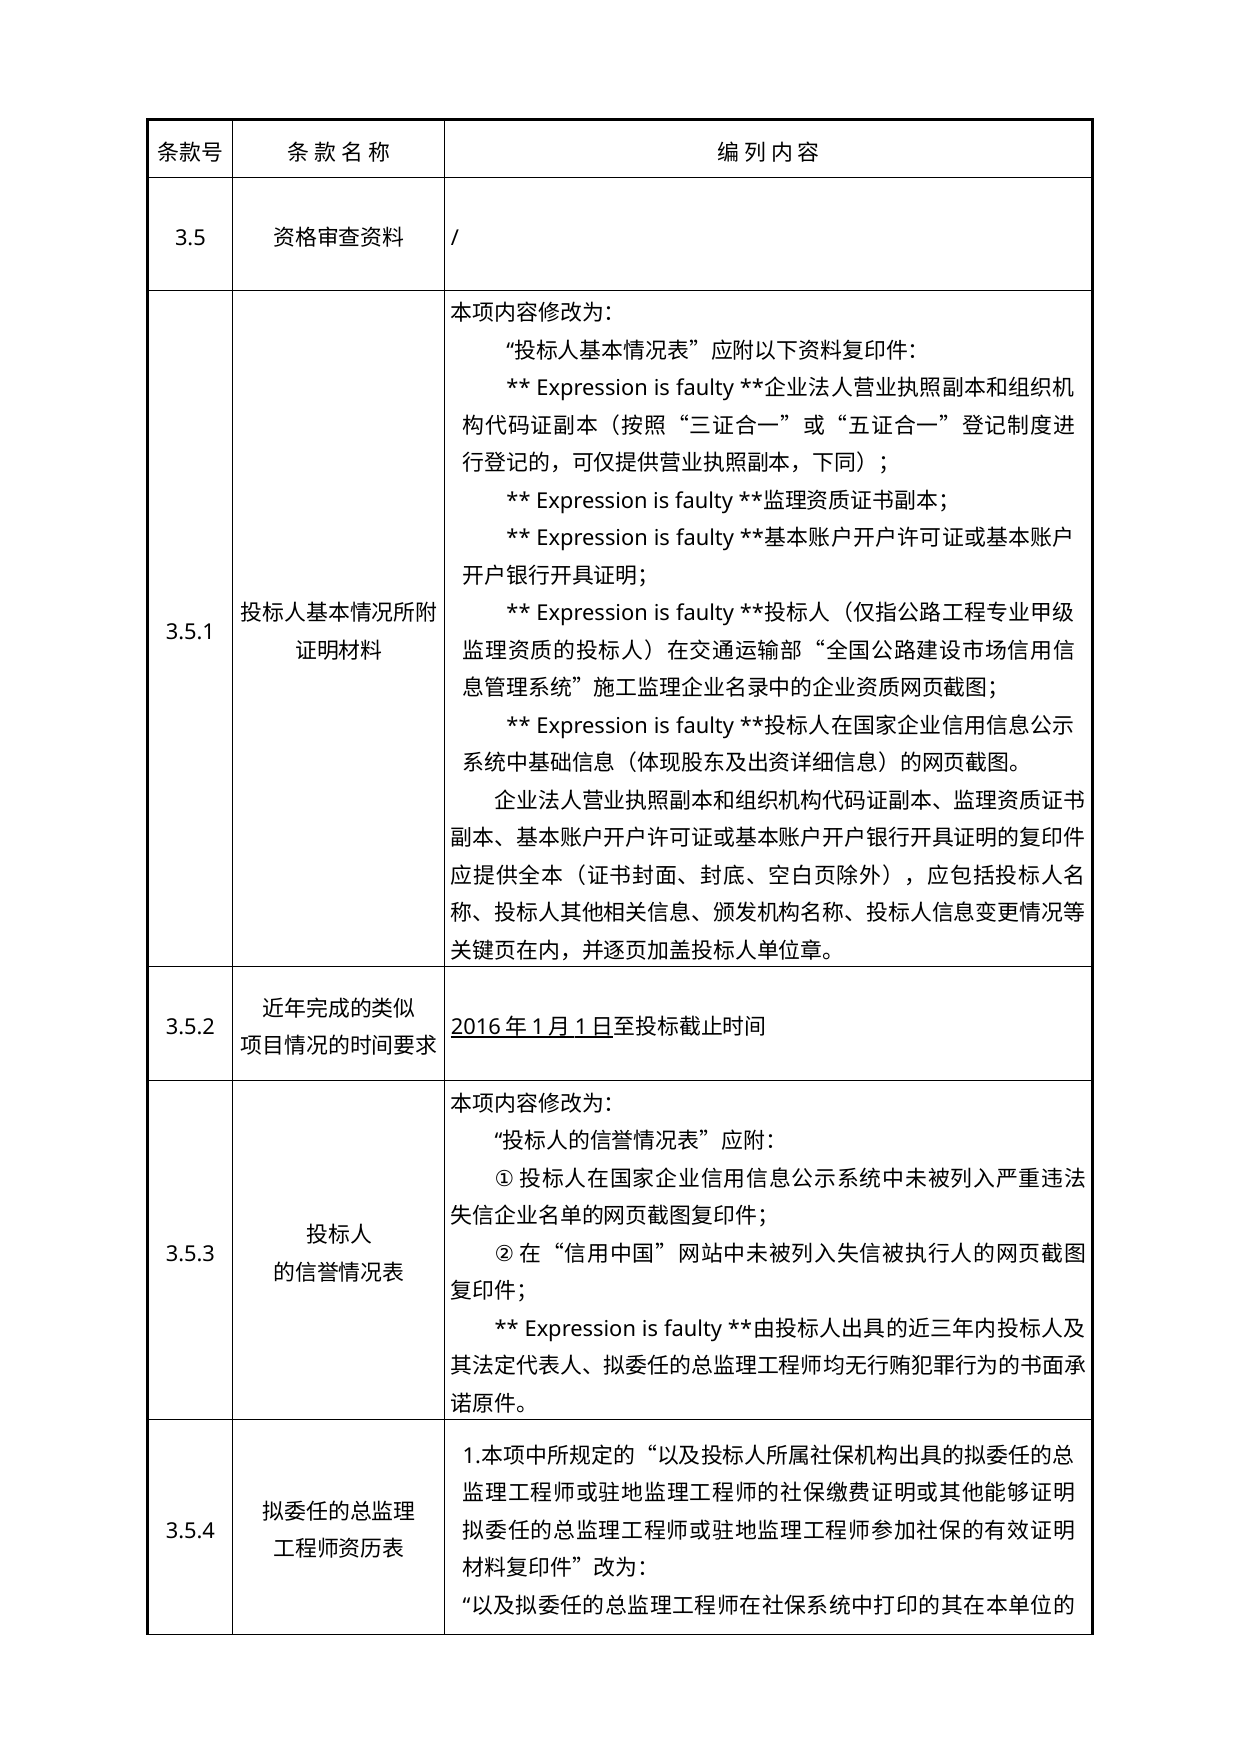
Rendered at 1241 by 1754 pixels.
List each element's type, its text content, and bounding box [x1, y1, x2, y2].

table_header 条 款 名 称 [233, 121, 444, 177]
table_cell 近年完成的类似 项目情况的时间要求 [233, 967, 444, 1080]
table_cell 投标人 的信誉情况表 [233, 1081, 444, 1419]
table_cell 3.5.1 [149, 291, 232, 966]
table_header 条款号 [149, 121, 232, 177]
table_header 编 列 内 容 [445, 121, 1091, 177]
table_cell 投标人基本情况所附证明材料 [233, 291, 444, 966]
table_cell 3.5.2 [149, 967, 232, 1080]
table_cell 2016年1月1日至投标截止时间 [445, 967, 1091, 1080]
table_cell 3.5.3 [149, 1081, 232, 1419]
table_cell 3.5.4 [149, 1420, 232, 1634]
table_cell 本项内容修改为： “投标人的信誉情况表”应附： ①投标人在国家企业信用信息公示系统中未被列入严重违法失信企业名单的网页截图复印件； ②在“信用中国”网站中未被列入失信被执行人的网页截图复印件； ③由投标人出具的近三年内投标人及其法定代表人、拟委任的总监理工程师均无行贿犯罪行为的书面承诺原件。 [445, 1081, 1091, 1419]
table_cell 本项内容修改为： “投标人基本情况表”应附以下资料复印件： ①企业法人营业执照副本和组织机构代码证副本（按照“三证合一”或“五证合一”登记制度进行登记的，可仅提供营业执照副本，下同）； ②监理资质证书副本； ③基本账户开户许可证或基本账户开户银行开具证明； ④投标人（仅指公路工程专业甲级监理资质的投标人）在交通运输部“全国公路建设市场信用信息管理系统”施工监理企业名录中的企业资质网页截图； ⑤投标人在国家企业信用信息公示系统中基础信息（体现股东及出资详细信息）的网页截图。 企业法人营业执照副本和组织机构代码证副本、监理资质证书副本、基本账户开户许可证或基本账户开户银行开具证明的复印件应提供全本（证书封面、封底、空白页除外），应包括投标人名称、投标人其他相关信息、颁发机构名称、投标人信息变更情况等关键页在内，并逐页加盖投标人单位章。 [445, 291, 1091, 966]
table_cell / [445, 178, 1091, 290]
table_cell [445, 1420, 1091, 1634]
table_cell 拟委任的总监理 工程师资历表 [233, 1420, 444, 1634]
table_cell 3.5 [149, 178, 232, 290]
table_cell 资格审查资料 [233, 178, 444, 290]
